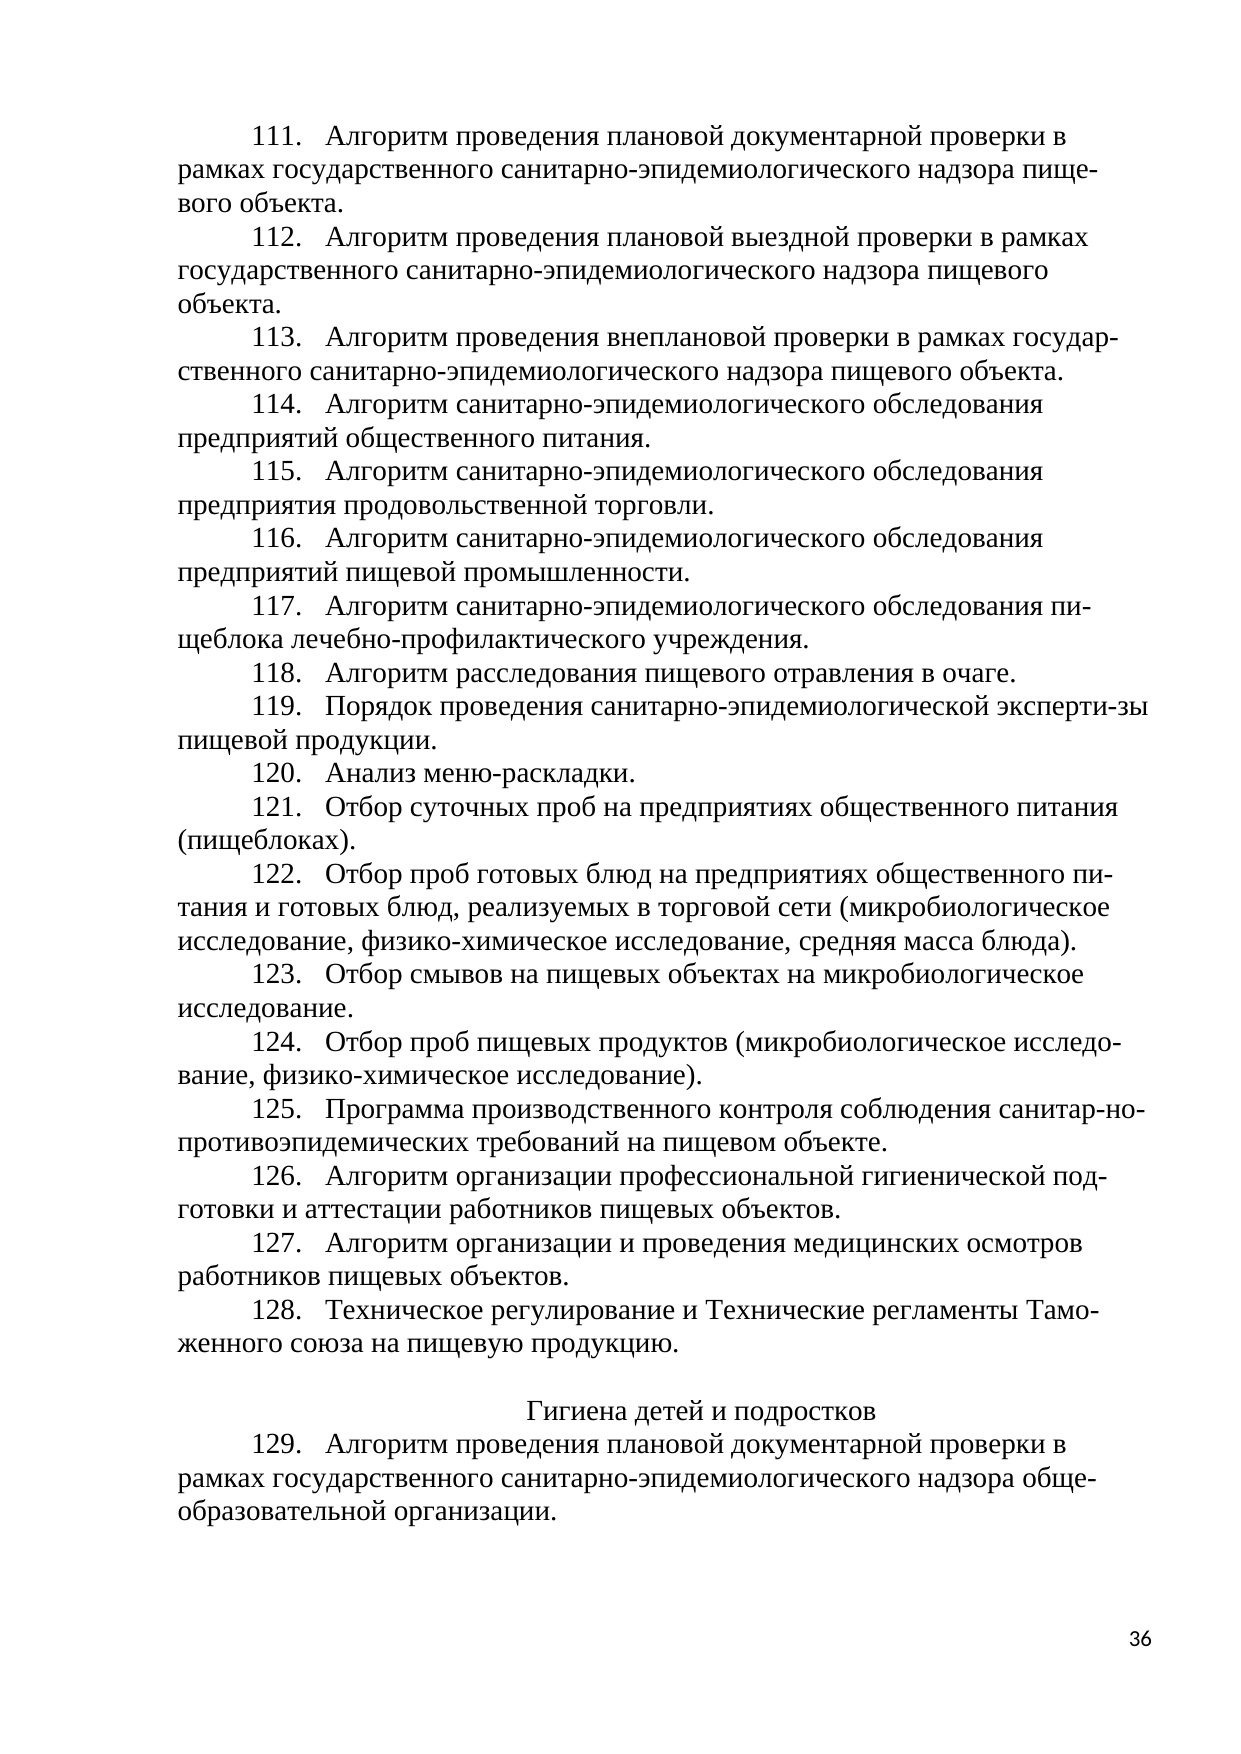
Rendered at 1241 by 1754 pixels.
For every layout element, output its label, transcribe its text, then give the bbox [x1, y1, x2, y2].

text Гигиена детей и подростков [177, 1393, 1152, 1426]
text 112. Алгоритм проведения плановой выездной проверки в рамках государственного санитарно-эпидемиологического надзора пищевого объекта. [177, 219, 1152, 319]
text 122. Отбор проб готовых блюд на предприятиях общественного пи-тания и готовых блюд, реализуемых в торговой сети (микробиологическое исследование, физико-химическое исследование, средняя масса блюда). [177, 856, 1152, 957]
text 129. Алгоритм проведения плановой документарной проверки в рамках государственного санитарно-эпидемиологического надзора обще-образовательной организации. [177, 1426, 1152, 1527]
text 114. Алгоритм санитарно-эпидемиологического обследования предприятий общественного питания. [177, 386, 1152, 453]
text 117. Алгоритм санитарно-эпидемиологического обследования пи-щеблока лечебно-профилактического учреждения. [177, 588, 1152, 655]
text 120. Анализ меню-раскладки. [177, 755, 1152, 789]
text 111. Алгоритм проведения плановой документарной проверки в рамках государственного санитарно-эпидемиологического надзора пище-вого объекта. [177, 118, 1152, 219]
text 115. Алгоритм санитарно-эпидемиологического обследования предприятия продовольственной торговли. [177, 453, 1152, 521]
text 128. Техническое регулирование и Технические регламенты Тамо-женного союза на пищевую продукцию. [177, 1292, 1152, 1359]
text 119. Порядок проведения санитарно-эпидемиологической эксперти-зы пищевой продукции. [177, 688, 1152, 755]
text 127. Алгоритм организации и проведения медицинских осмотров работников пищевых объектов. [177, 1225, 1152, 1292]
text 116. Алгоритм санитарно-эпидемиологического обследования предприятий пищевой промышленности. [177, 521, 1152, 588]
text 124. Отбор проб пищевых продуктов (микробиологическое исследо-вание, физико-химическое исследование). [177, 1024, 1152, 1091]
text 118. Алгоритм расследования пищевого отравления в очаге. [177, 655, 1152, 688]
text 125. Программа производственного контроля соблюдения санитар-но-противоэпидемических требований на пищевом объекте. [177, 1091, 1152, 1158]
text 123. Отбор смывов на пищевых объектах на микробиологическое исследование. [177, 957, 1152, 1024]
text 113. Алгоритм проведения внеплановой проверки в рамках государ-ственного санитарно-эпидемиологического надзора пищевого объекта. [177, 319, 1152, 386]
text 121. Отбор суточных проб на предприятиях общественного питания (пищеблоках). [177, 789, 1152, 856]
text 126. Алгоритм организации профессиональной гигиенической под-готовки и аттестации работников пищевых объектов. [177, 1158, 1152, 1225]
